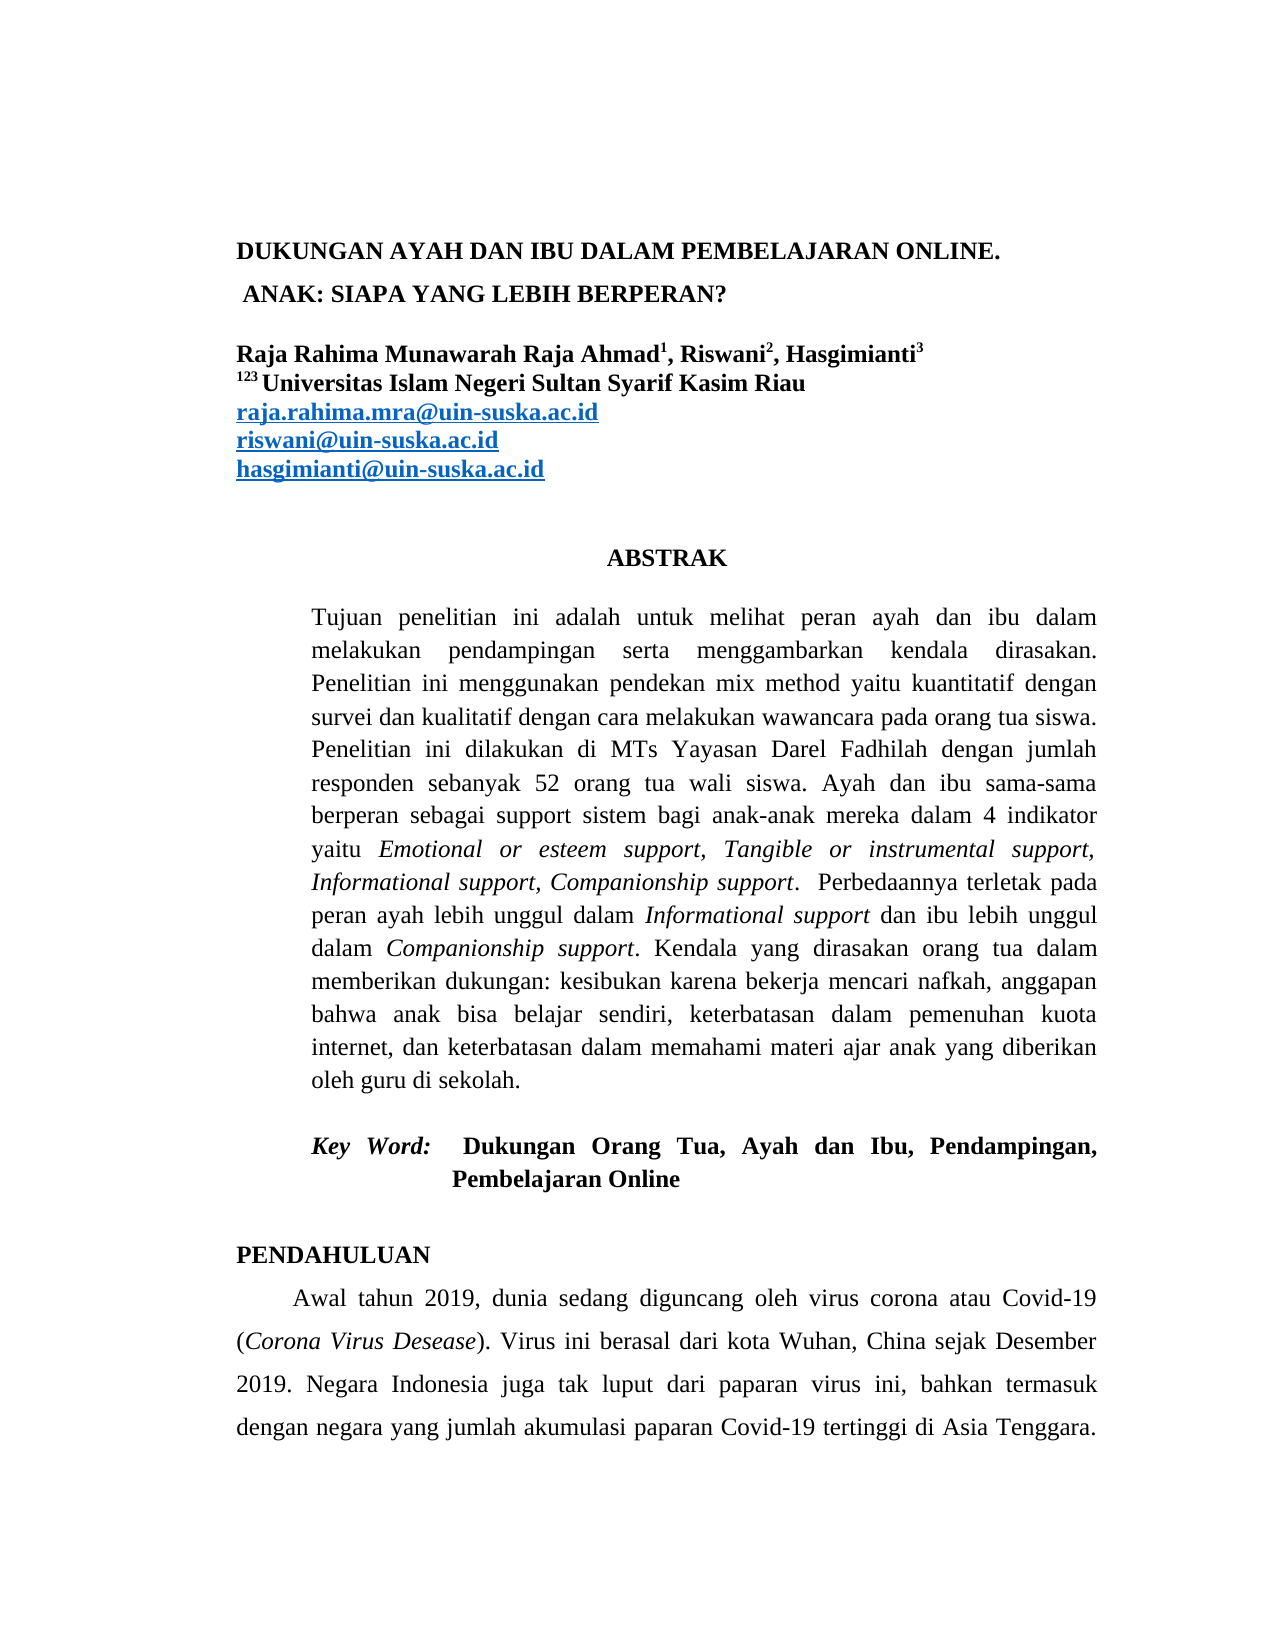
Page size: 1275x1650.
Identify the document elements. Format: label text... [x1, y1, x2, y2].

text 123 Universitas Islam Negeri Sultan Syarif Kasim Riau [236, 368, 1098, 397]
list Tujuan penelitian ini adalah untuk melihat peran ayah dan ibu dalam melakukan pendampingan serta menggambarkan kendala dirasakan. Penelitian ini menggunakan pendekan mix method yaitu kuantitatif dengan survei dan kualitatif dengan cara melakukan wawancara pada orang tua siswa. Penelitian ini dilakukan di MTs Yayasan Darel Fadhilah dengan jumlah responden sebanyak 52 orang tua wali siswa. Ayah dan ibu sama-sama berperan sebagai support sistem bagi anak-anak mereka dalam 4 indikator yaitu Emotional or esteem support, Tangible or instrumental support, Informational support, Companionship support. Perbedaannya terletak pada peran ayah lebih unggul dalam Informational support dan ibu lebih unggul dalam Companionship support. Kendala yang dirasakan orang tua dalam memberikan dukungan: kesibukan karena bekerja mencari nafkah, anggapan bahwa anak bisa belajar sendiri, keterbatasan dalam pemenuhan kuota internet, dan keterbatasan dalam memahami materi ajar anak yang diberikan oleh guru di sekolah. [311, 602, 1098, 1093]
text Raja Rahima Munawarah Raja Ahmad1, Riswani2, Hasgimianti3 [236, 339, 1098, 368]
text ABSTRAK [236, 543, 1098, 571]
text hasgimianti@uin-suska.ac.id [236, 454, 1098, 483]
list PENDAHULUAN [227, 1240, 1098, 1269]
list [236, 1283, 1098, 1441]
list Key Word: Dukungan Orang Tua, Ayah dan Ibu, Pendampingan, Pembelajaran Online [311, 1131, 1098, 1193]
text ANAK: SIAPA YANG LEBIH BERPERAN? [236, 279, 1098, 308]
text raja.rahima.mra@uin-suska.ac.id [236, 397, 1098, 425]
text DUKUNGAN AYAH DAN IBU DALAM PEMBELAJARAN ONLINE. [236, 236, 1098, 265]
text riswani@uin-suska.ac.id [236, 425, 1098, 454]
